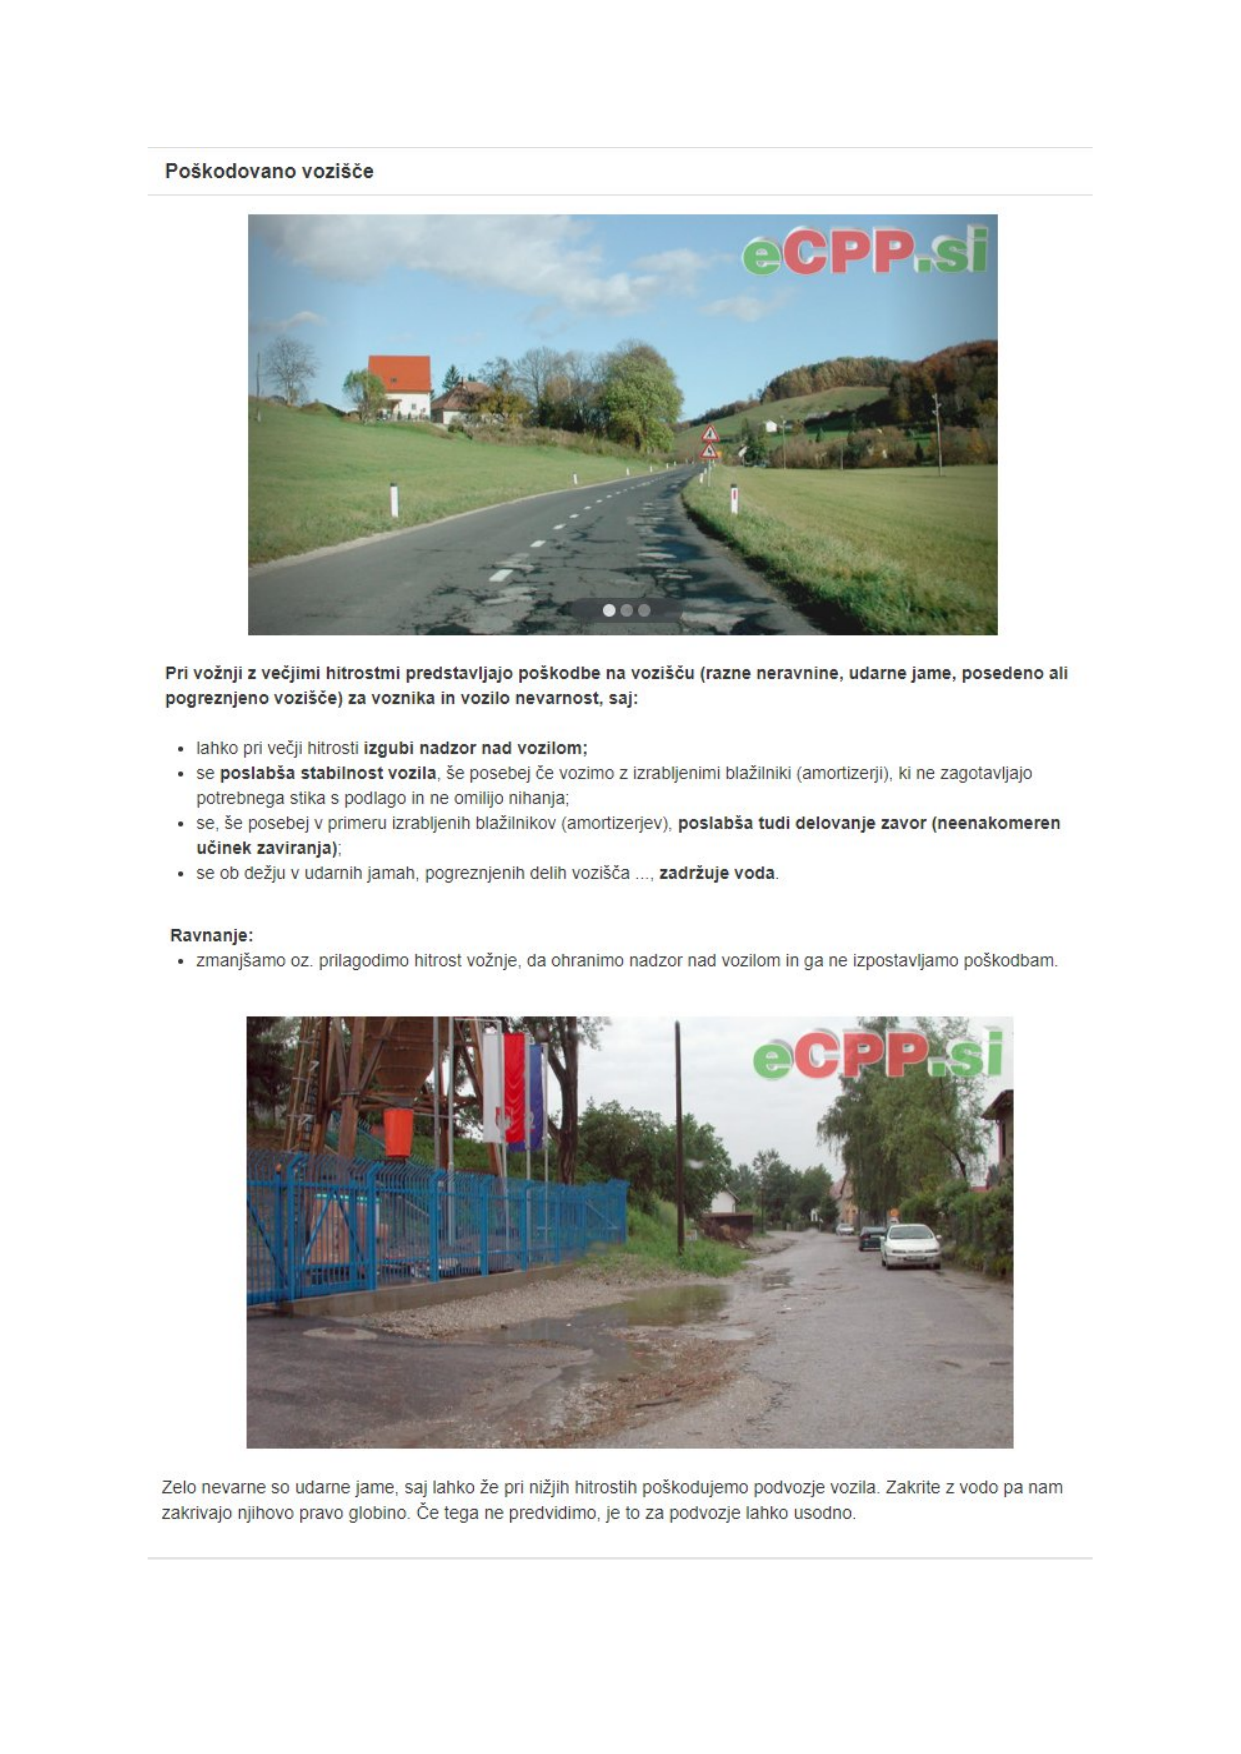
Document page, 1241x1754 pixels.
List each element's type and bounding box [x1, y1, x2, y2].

picture [147, 991, 1093, 1560]
picture [147, 147, 1093, 989]
